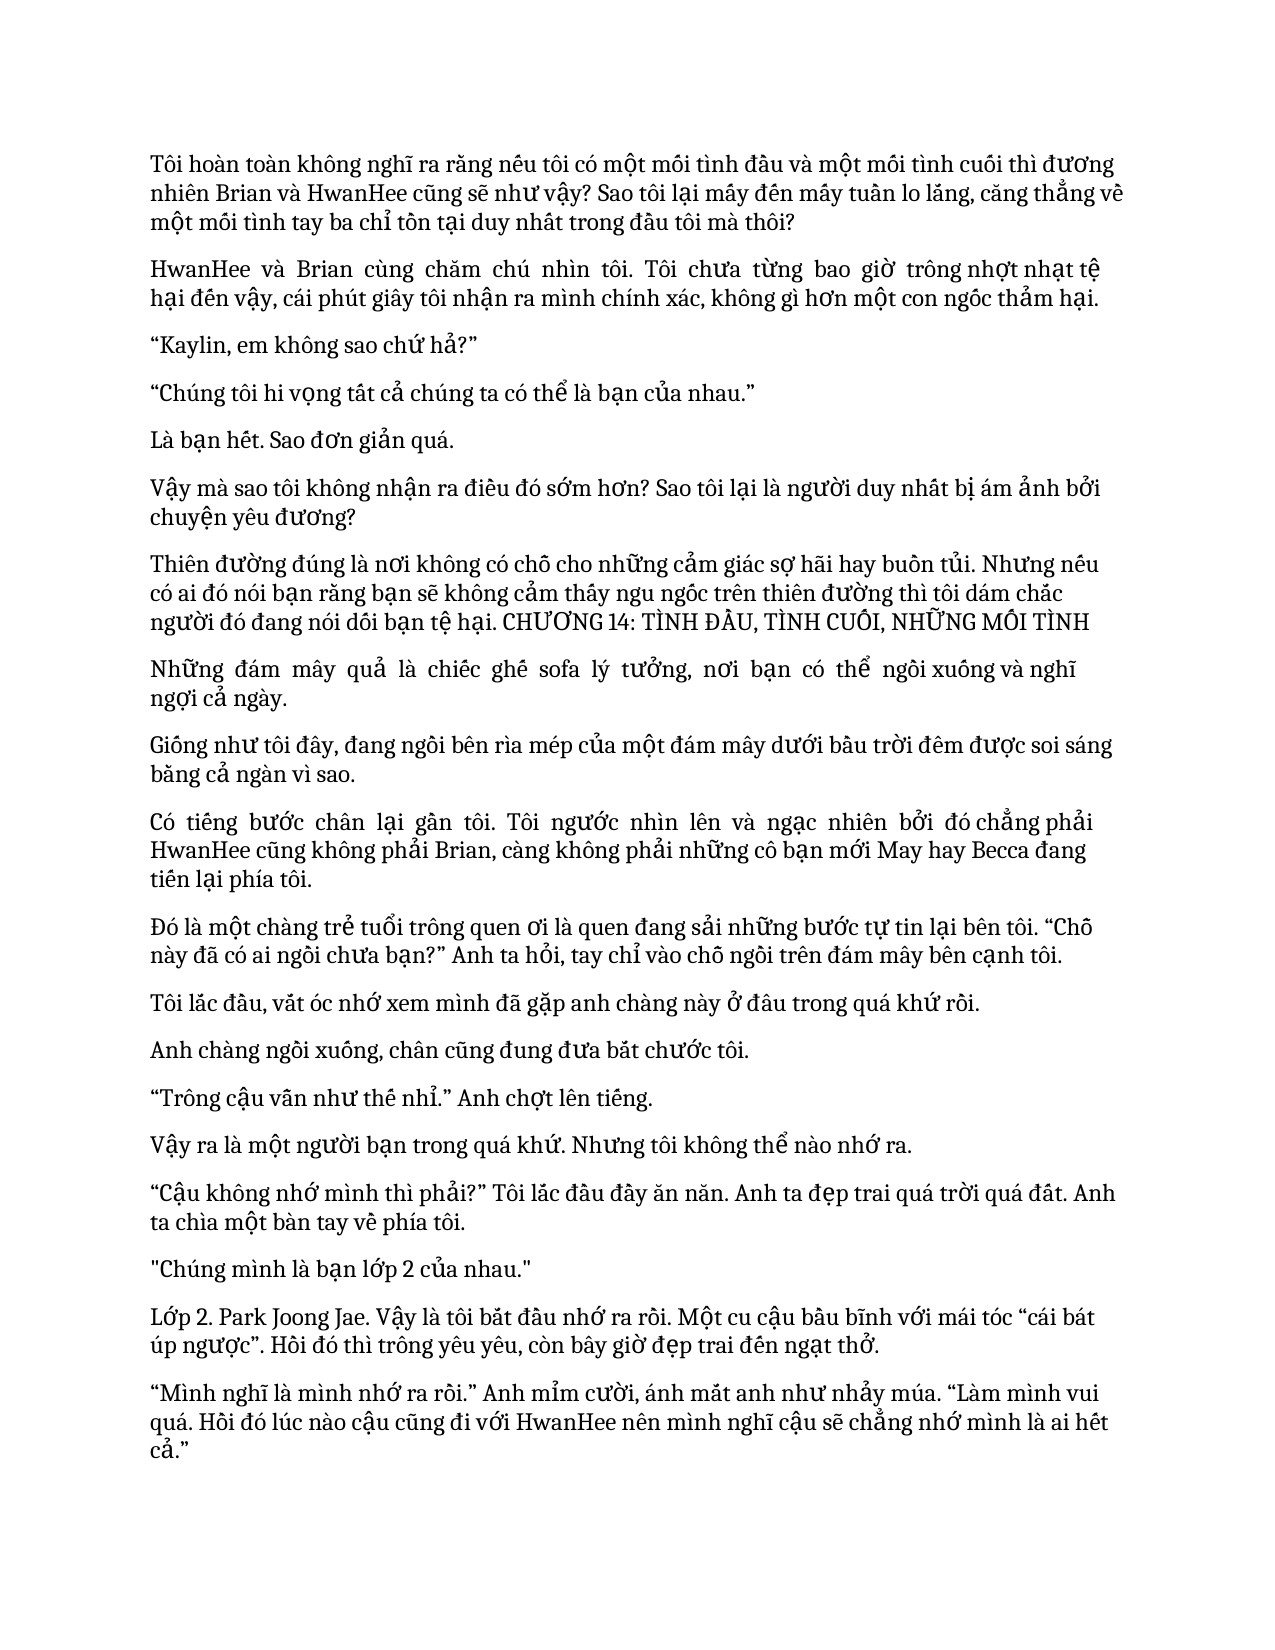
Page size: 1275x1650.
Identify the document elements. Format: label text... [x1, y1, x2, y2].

text Tôi lắc đầu, vắt óc nhớ xem mình đã gặp anh chàng này ở đâu trong quá khứ rồi. [150, 989, 1125, 1017]
text "Chúng mình là bạn lớp 2 của nhau." [150, 1255, 1125, 1284]
text HwanHee và Brian cùng chăm chú nhìn tôi. Tôi chưa từng bao giờ trông nhợt nhạt tệ hại đến vậy, cái phút giây tôi nhận ra mình chính xác, không gì hơn một con ngốc thảm hại. [150, 255, 1125, 312]
text Vậy mà sao tôi không nhận ra điều đó sớm hơn? Sao tôi lại là người duy nhất bị ám ảnh bởi chuyện yêu đương? [150, 474, 1125, 531]
text Anh chàng ngồi xuống, chân cũng đung đưa bắt chước tôi. [150, 1036, 1125, 1065]
text Là bạn hết. Sao đơn giản quá. [150, 426, 1125, 455]
text Có tiếng bước chân lại gần tôi. Tôi ngước nhìn lên và ngạc nhiên bởi đó chẳng phải HwanHee cũng không phải Brian, càng không phải những cô bạn mới May hay Becca đang tiến lại phía tôi. [150, 807, 1125, 894]
text Tôi hoàn toàn không nghĩ ra rằng nếu tôi có một mối tình đầu và một mối tình cuối thì đương nhiên Brian và HwanHee cũng sẽ như vậy? Sao tôi lại mấy đến mấy tuần lo lắng, căng thẳng về một mối tình tay ba chỉ tồn tại duy nhất trong đầu tôi mà thôi? [150, 150, 1125, 236]
text Lớp 2. Park Joong Jae. Vậy là tôi bắt đầu nhớ ra rồi. Một cu cậu bầu bĩnh với mái tóc “cái bát úp ngược”. Hồi đó thì trông yêu yêu, còn bây giờ đẹp trai đến ngạt thở. [150, 1302, 1125, 1360]
text “Kaylin, em không sao chứ hả?” [150, 331, 1125, 360]
text “Chúng tôi hi vọng tất cả chúng ta có thể là bạn của nhau.” [150, 379, 1125, 407]
text “Mình nghĩ là mình nhớ ra rồi.” Anh mỉm cười, ánh mắt anh như nhảy múa. “Làm mình vui quá. Hồi đó lúc nào cậu cũng đi với HwanHee nên mình nghĩ cậu sẽ chẳng nhớ mình là ai hết cả.” [150, 1379, 1125, 1465]
text Những đám mây quả là chiếc ghế sofa lý tưởng, nơi bạn có thể ngồi xuống và nghĩ ngợi cả ngày. [150, 655, 1125, 712]
text Thiên đường đúng là nơi không có chỗ cho những cảm giác sợ hãi hay buồn tủi. Nhưng nếu có ai đó nói bạn rằng bạn sẽ không cảm thấy ngu ngốc trên thiên đường thì tôi dám chắc người đó đang nói dối bạn tệ hại. CHƯƠNG 14: TÌNH ĐẦU, TÌNH CUỐI, NHỮNG MỐI TÌNH [150, 550, 1125, 636]
text “Cậu không nhớ mình thì phải?” Tôi lắc đầu đầy ăn năn. Anh ta đẹp trai quá trời quá đất. Anh ta chìa một bàn tay về phía tôi. [150, 1179, 1125, 1236]
text Giống như tôi đây, đang ngồi bên rìa mép của một đám mây dưới bầu trời đêm được soi sáng bằng cả ngàn vì sao. [150, 731, 1125, 789]
text “Trông cậu vẫn như thế nhỉ.” Anh chợt lên tiếng. [150, 1084, 1125, 1112]
text Vậy ra là một người bạn trong quá khứ. Nhưng tôi không thể nào nhớ ra. [150, 1131, 1125, 1160]
text Đó là một chàng trẻ tuổi trông quen ơi là quen đang sải những bước tự tin lại bên tôi. “Chỗ này đã có ai ngồi chưa bạn?” Anh ta hỏi, tay chỉ vào chỗ ngồi trên đám mây bên cạnh tôi. [150, 912, 1125, 970]
